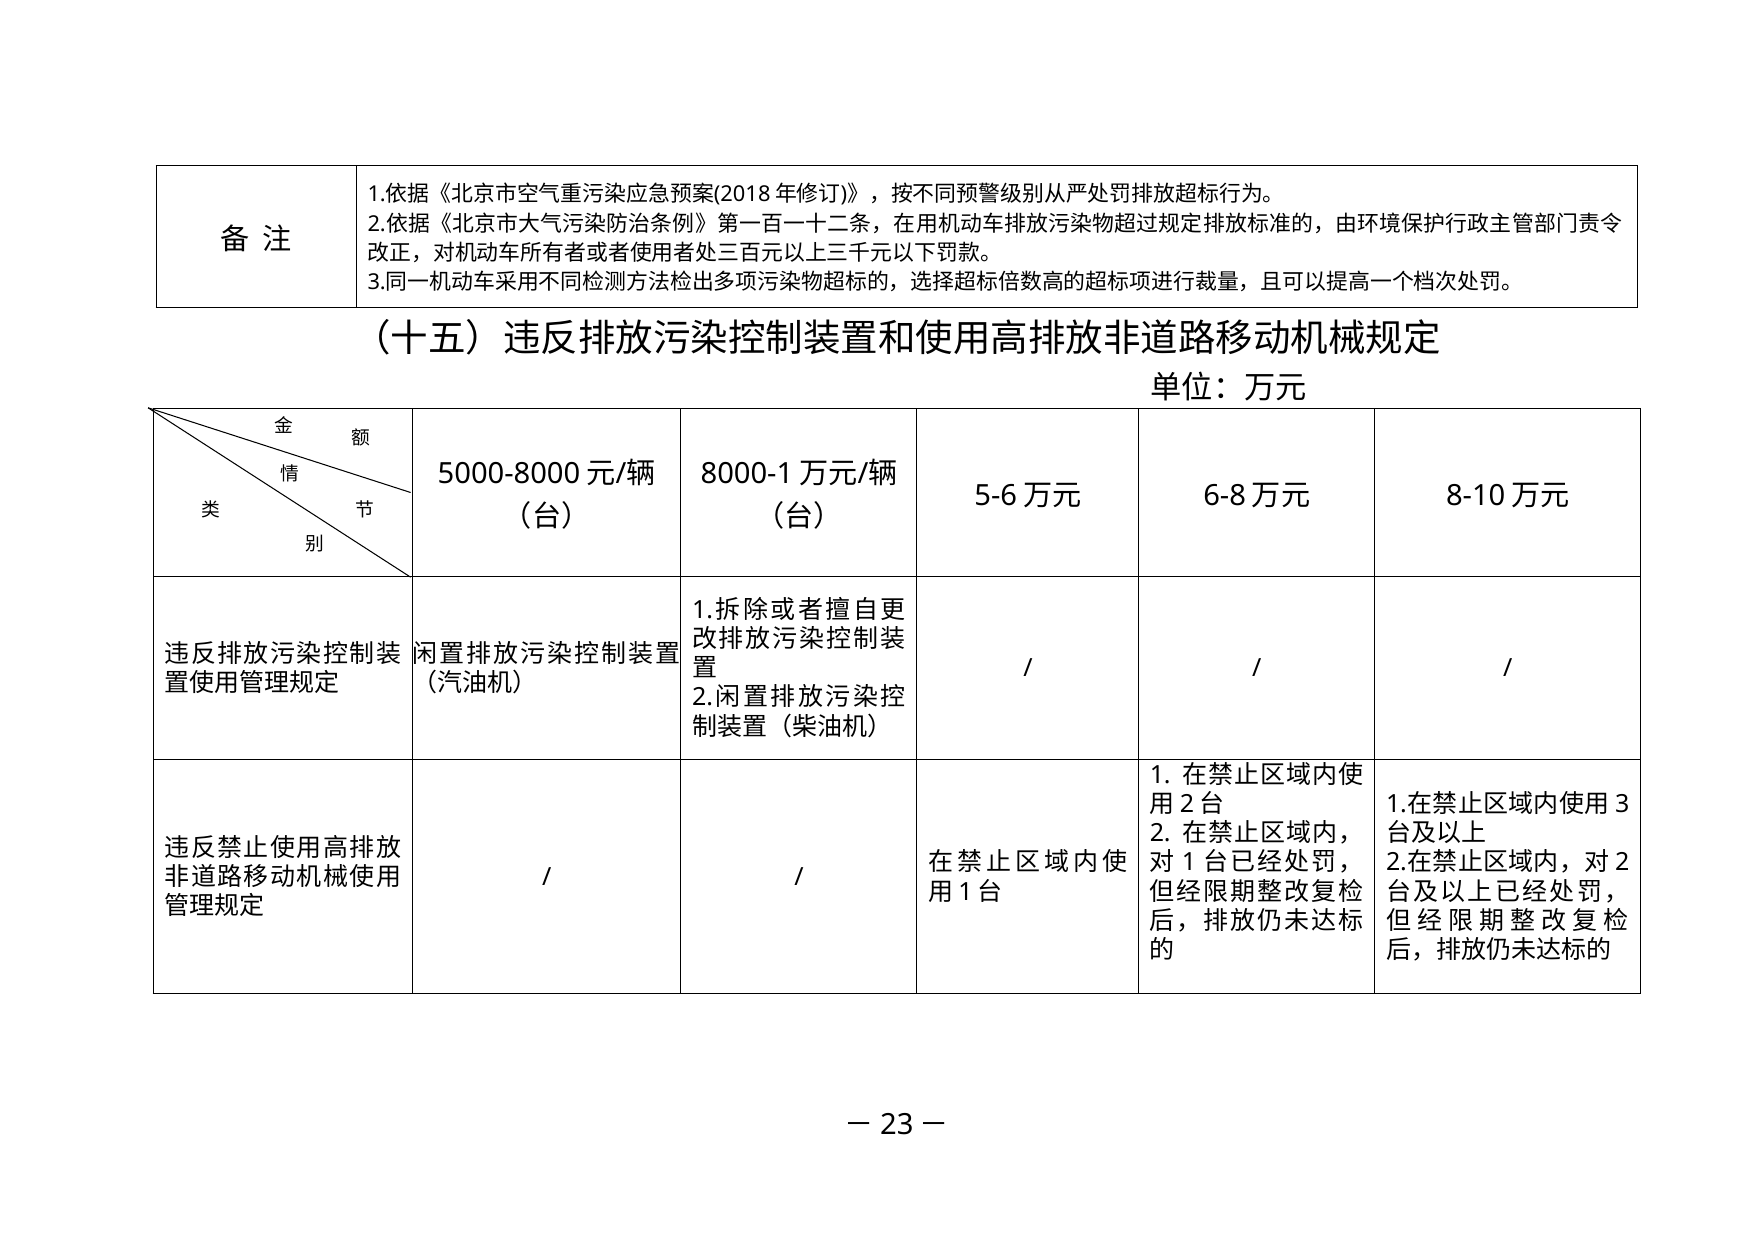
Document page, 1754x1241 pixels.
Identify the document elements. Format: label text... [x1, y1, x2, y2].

table_cell / [917, 577, 1138, 759]
table_cell 违反排放污染控制装置使用管理规定 [154, 577, 412, 759]
table_header 8-10万元 [1375, 409, 1640, 576]
table_cell 违反禁止使用高排放非道路移动机械使用管理规定 [154, 760, 412, 993]
table_cell / [681, 760, 916, 993]
table_header [154, 413, 406, 576]
table_cell 1.拆除或者擅自更改排放污染控制装置 2.闲置排放污染控制装置（柴油机） [681, 577, 916, 759]
table_header 5000-8000元/辆（台） [413, 409, 680, 576]
table_header [157, 409, 412, 576]
table_cell 备 注 [157, 166, 356, 307]
text （十五）违反排放污染控制装置和使用高排放非道路移动机械规定 [187, 308, 1606, 363]
table_cell / [1139, 577, 1374, 759]
table_cell 闲置排放污染控制装置（汽油机） [413, 577, 680, 759]
table_cell / [1375, 577, 1640, 759]
table_header 8000-1万元/辆（台） [681, 409, 916, 576]
text 单位：万元 [187, 363, 1606, 408]
table_cell 1.依据《北京市空气重污染应急预案(2018年修订)》，按不同预警级别从严处罚排放超标行为。 2.依据《北京市大气污染防治条例》第一百一十二条，在用机动车排放污染物超过规定排放标准的，由环境保护行政主管部门责令改正，对机动车所有者或者使用者处三百元以上三千元以下罚款。 3.同一机动车采用不同检测方法检出多项污染物超标的，选择超标倍数高的超标项进行裁量，且可以提高一个档次处罚。 [357, 166, 1637, 307]
table_header 6-8万元 [1139, 409, 1374, 576]
table_cell 在禁止区域内使用1台 [917, 760, 1138, 993]
table_cell / [413, 760, 680, 993]
table_header 5-6万元 [917, 409, 1138, 576]
table_cell 在禁止区域内使用2台 在禁止区域内，对1台已经处罚，但经限期整改复检后，排放仍未达标的 [1139, 760, 1374, 993]
table_cell 1.在禁止区域内使用3台及以上 2.在禁止区域内，对2台及以上已经处罚，但经限期整改复检后，排放仍未达标的 [1375, 760, 1640, 993]
